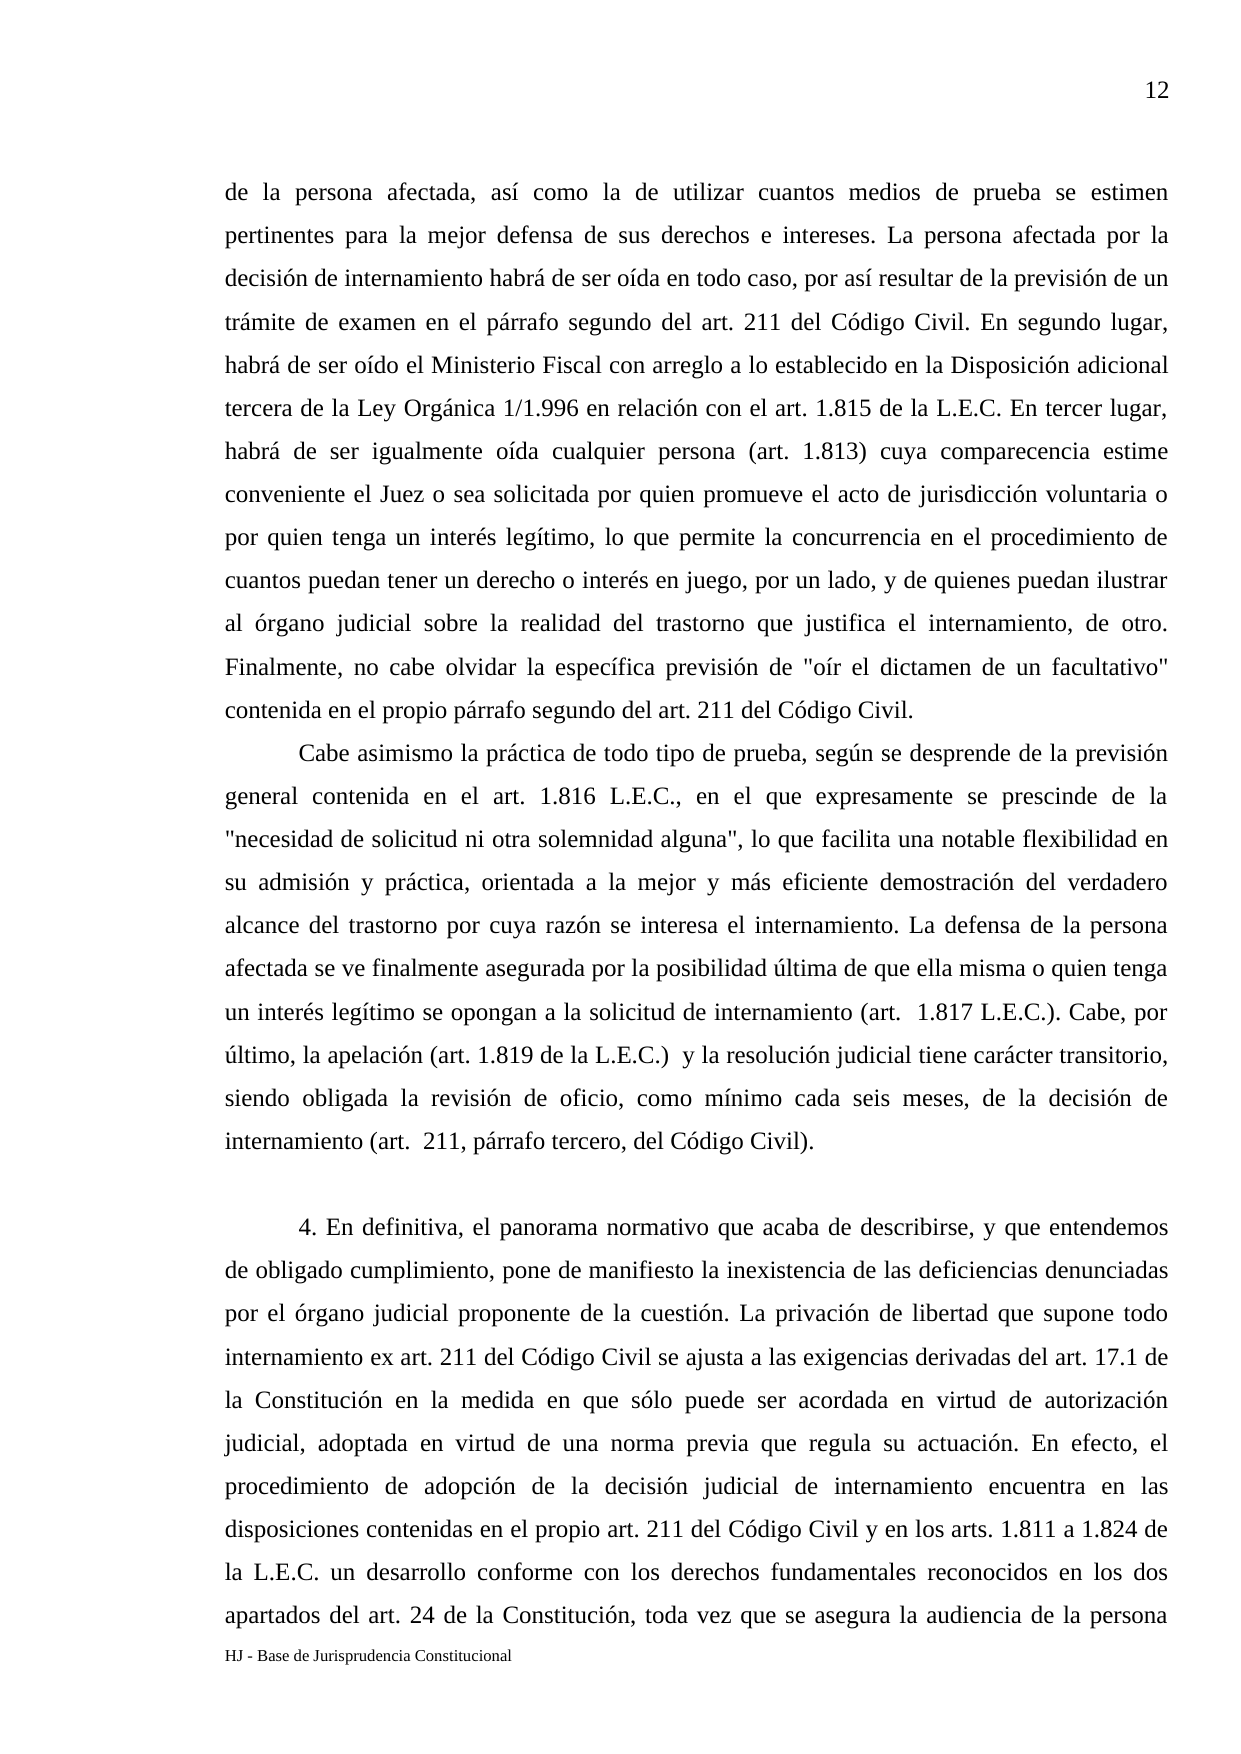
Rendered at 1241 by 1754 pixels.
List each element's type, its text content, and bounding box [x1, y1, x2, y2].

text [224, 1212, 1169, 1629]
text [224, 177, 1169, 723]
text Cabe asimismo la práctica de todo tipo de prueba, según se desprende de la previsión general contenida en el art. 1.816 L.E.C., en el que expresamente se prescinde de la "necesidad de solicitud ni otra solemnidad alguna", lo que facilita una notable flexibilidad en su admisión y práctica, orientada a la mejor y más eficiente demostración del verdadero alcance del trastorno por cuya razón se interesa el internamiento. La defensa de la persona afectada se ve finalmente asegurada por la posibilidad última de que ella misma o quien tenga un interés legítimo se opongan a la solicitud de internamiento (art. 1.817 L.E.C.). Cabe, por último, la apelación (art. 1.819 de la L.E.C.) y la resolución judicial tiene carácter transitorio, siendo obligada la revisión de oficio, como mínimo cada seis meses, de la decisión de internamiento (art. 211, párrafo tercero, del Código Civil). [224, 738, 1169, 1155]
